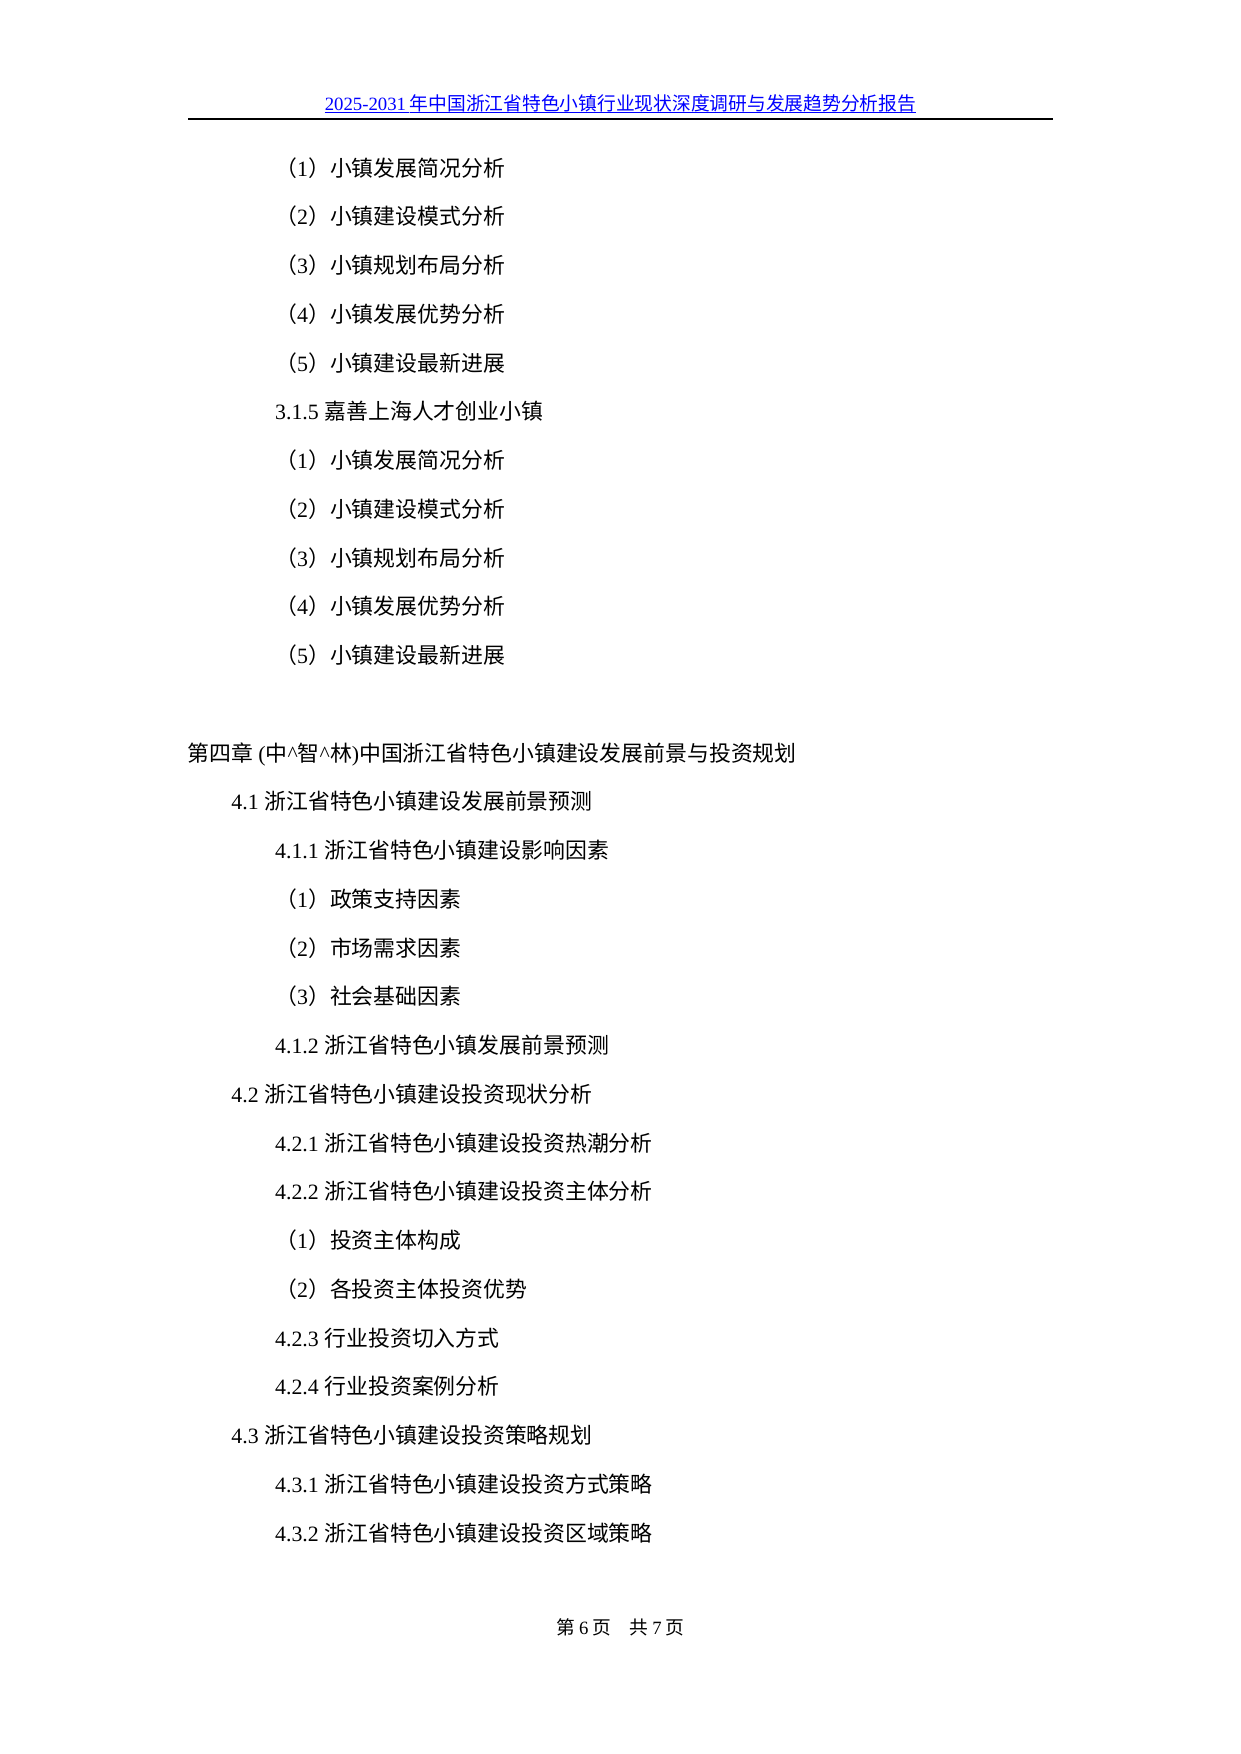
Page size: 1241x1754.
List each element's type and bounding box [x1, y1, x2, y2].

text [187, 150, 1053, 1548]
